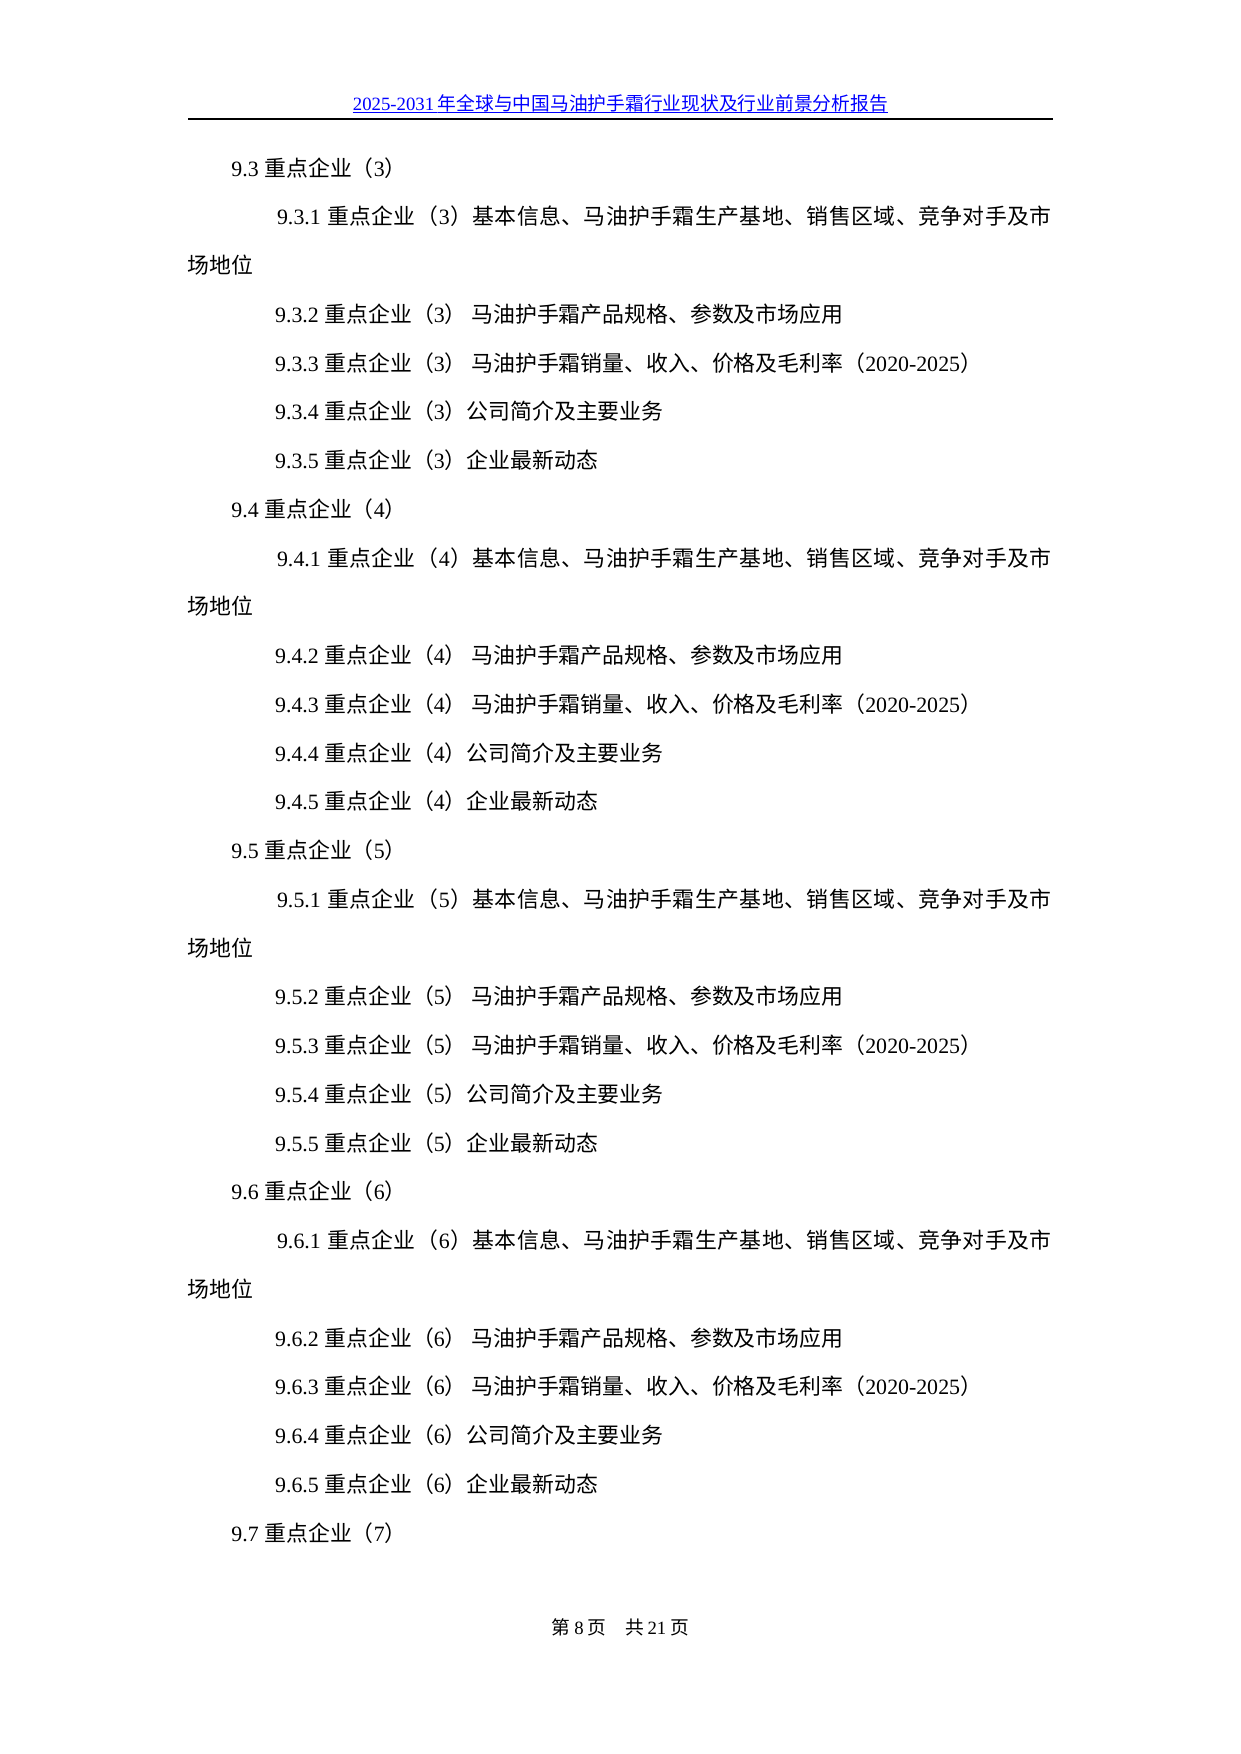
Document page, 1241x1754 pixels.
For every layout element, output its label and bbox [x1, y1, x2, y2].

text [187, 150, 1053, 1548]
